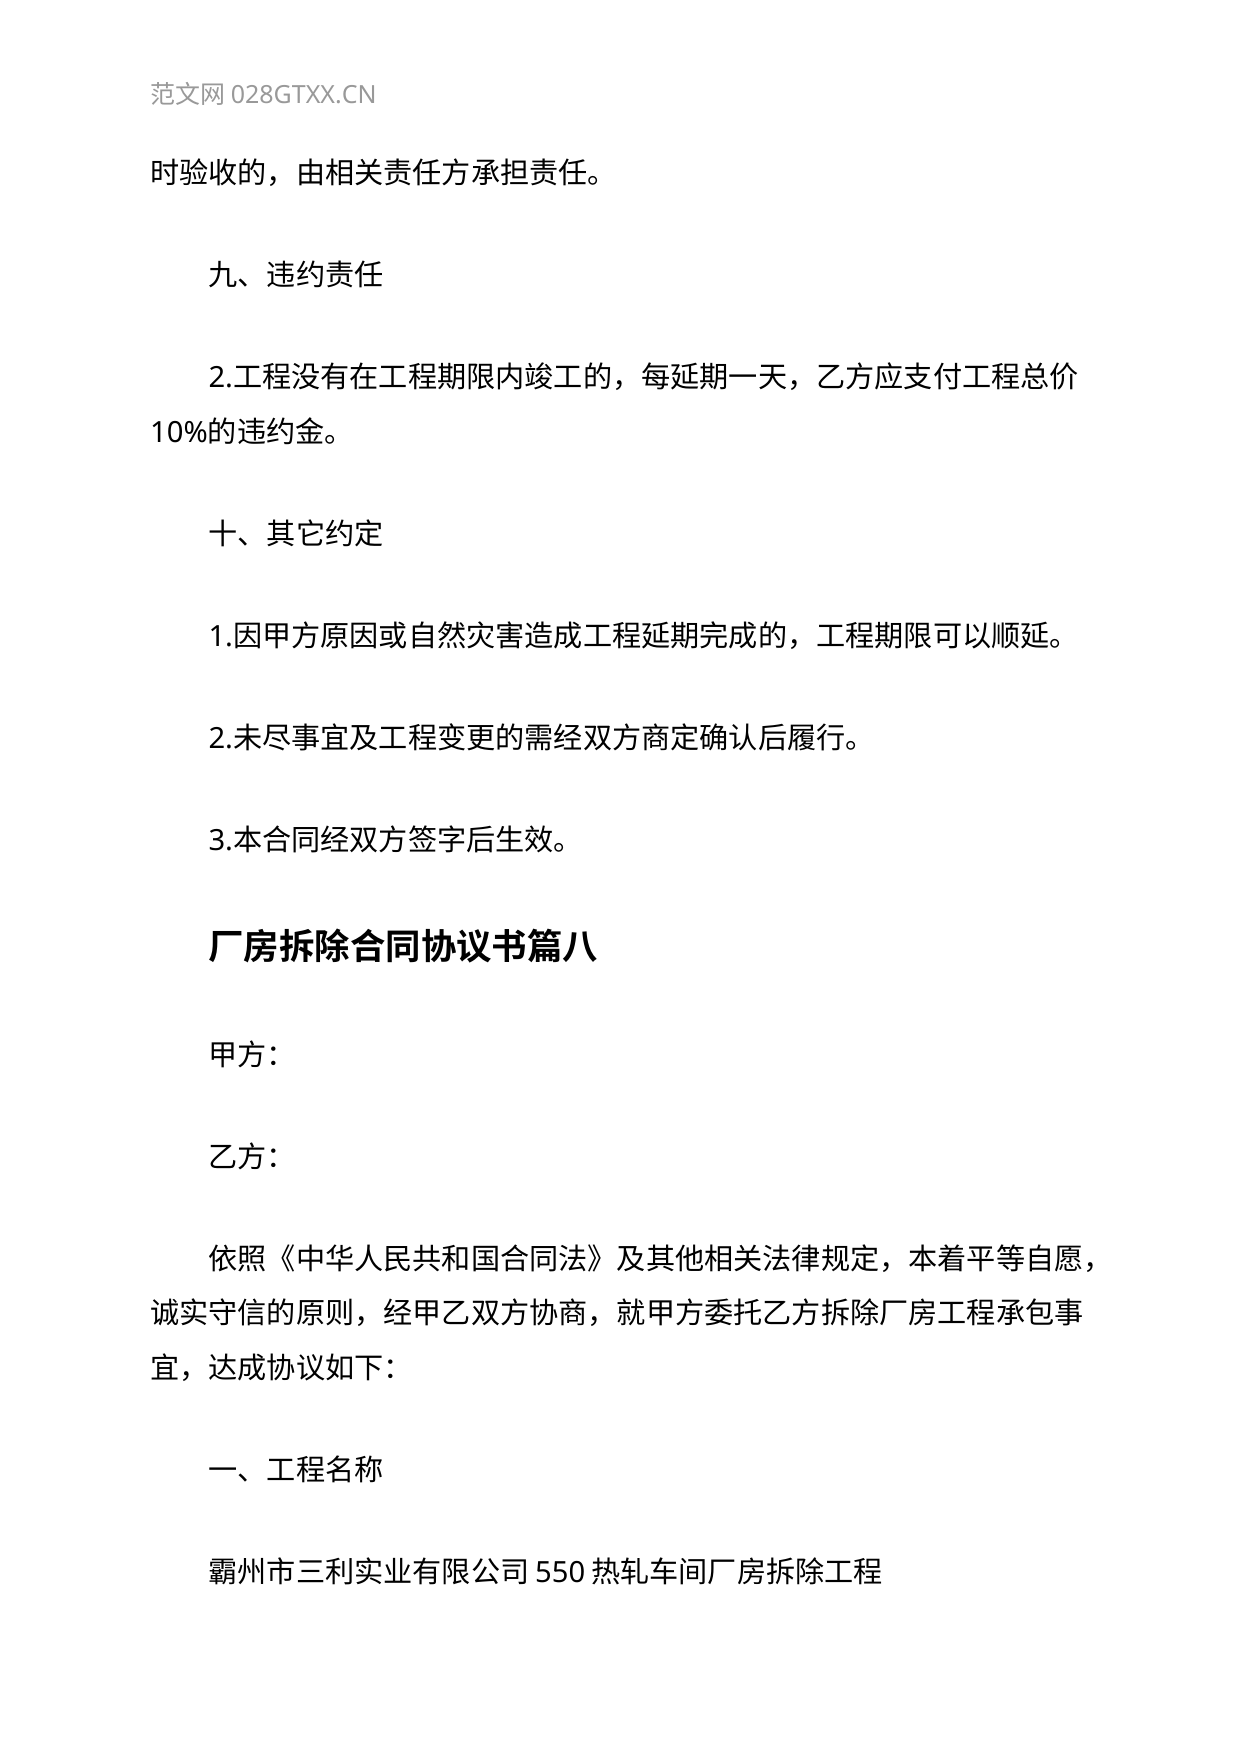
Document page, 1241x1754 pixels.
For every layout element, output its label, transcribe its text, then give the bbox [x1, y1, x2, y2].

text 九、违约责任 [150, 252, 1090, 294]
text 乙方： [150, 1133, 1090, 1176]
text 依照《中华人民共和国合同法》及其他相关法律规定，本着平等自愿，诚实守信的原则，经甲乙双方协商，就甲方委托乙方拆除厂房工程承包事宜，达成协议如下： [150, 1235, 1090, 1387]
text 2.工程没有在工程期限内竣工的，每延期一天，乙方应支付工程总价10%的违约金。 [150, 353, 1090, 451]
text 厂房拆除合同协议书篇八 [150, 918, 1090, 969]
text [150, 150, 1090, 192]
text 十、其它约定 [150, 511, 1090, 553]
text 3.本合同经双方签字后生效。 [150, 816, 1090, 859]
text 1.因甲方原因或自然灾害造成工程延期完成的，工程期限可以顺延。 [150, 612, 1090, 655]
text 甲方： [150, 1032, 1090, 1074]
text 霸州市三利实业有限公司550热轧车间厂房拆除工程 [150, 1548, 1090, 1591]
text 一、工程名称 [150, 1447, 1090, 1489]
text 2.未尽事宜及工程变更的需经双方商定确认后履行。 [150, 714, 1090, 757]
